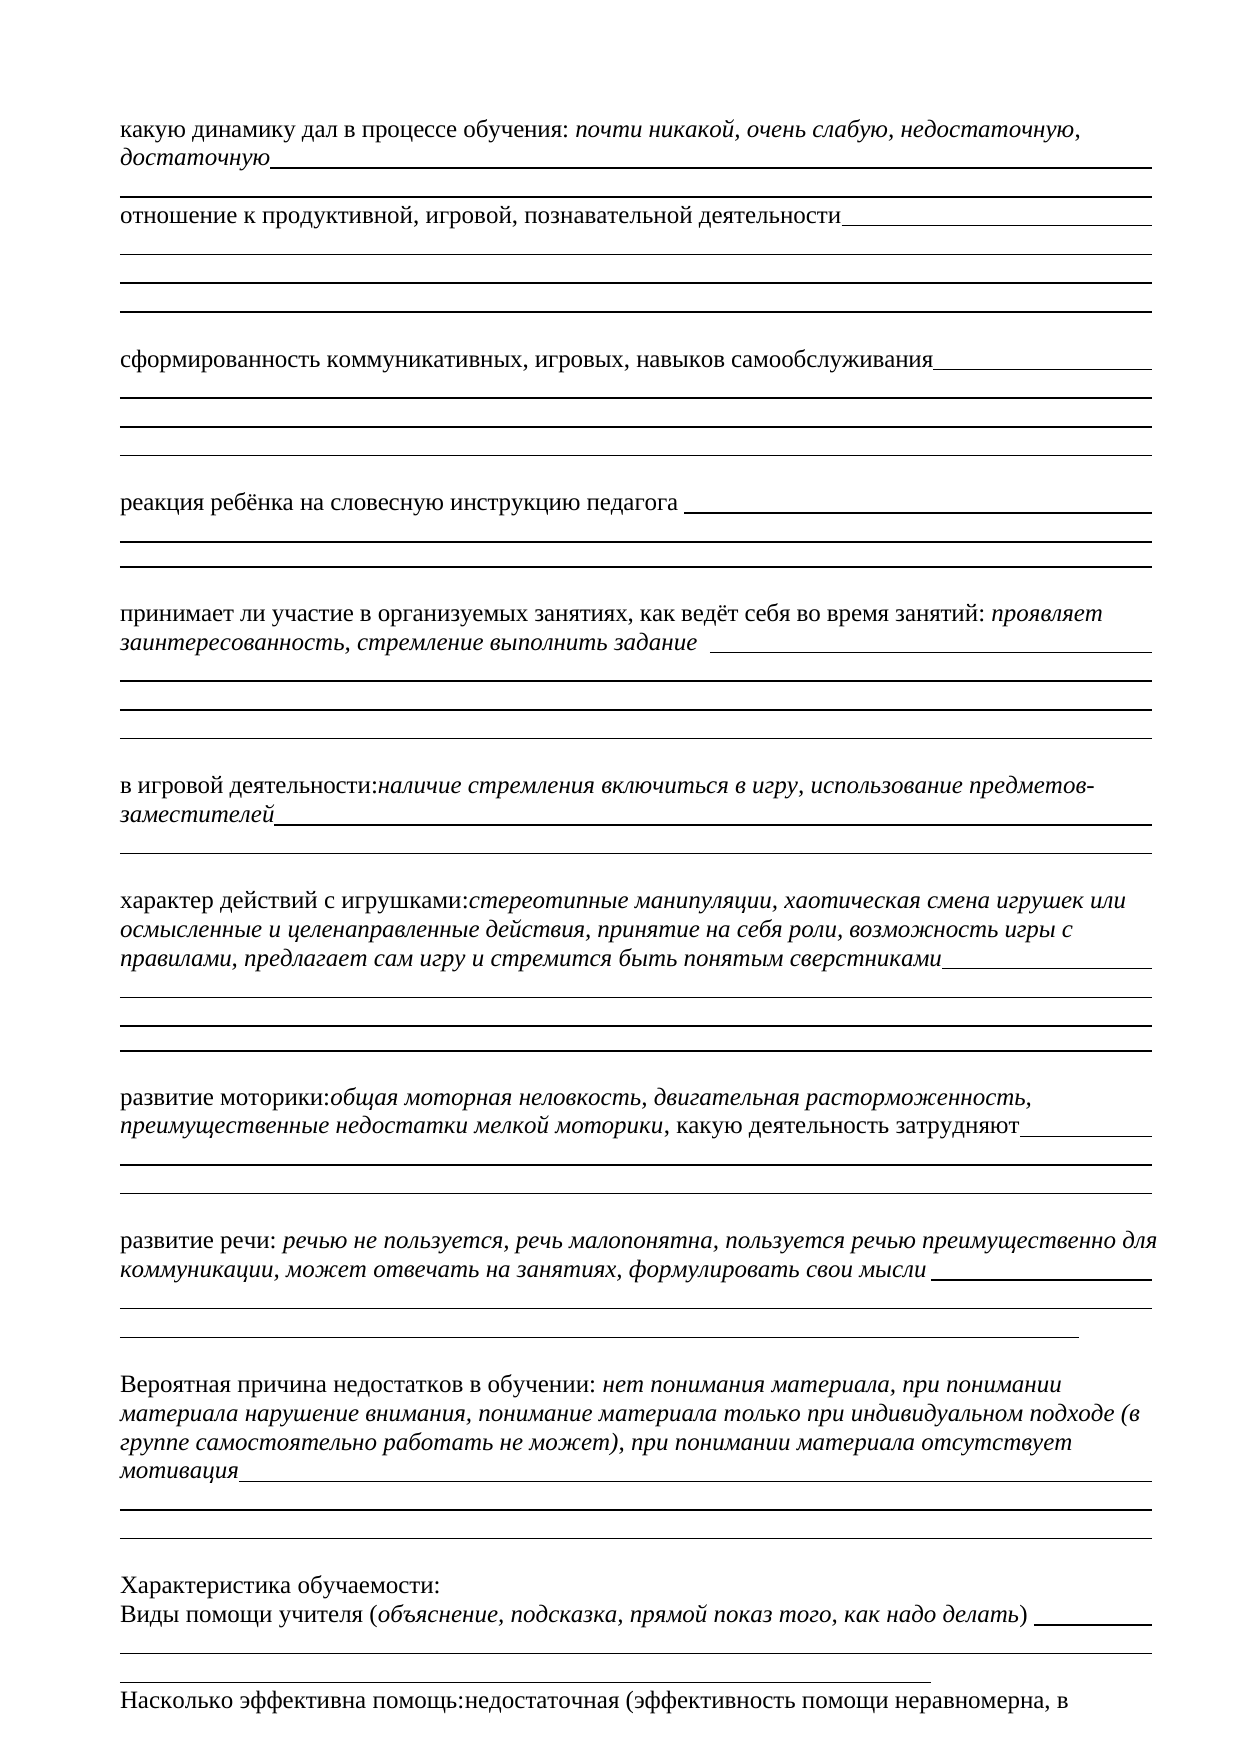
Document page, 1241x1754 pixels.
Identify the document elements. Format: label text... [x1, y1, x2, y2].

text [120, 1686, 1183, 1714]
text какую динамику дал в процессе обучения: почти никакой, очень слабую, недостаточную, достаточную [120, 114, 1183, 200]
text развитие моторики:общая моторная неловкость, двигательная расторможенность, преимущественные недостатки мелкой моторики, какую деятельность затрудняют [120, 1082, 1183, 1197]
text реакция ребёнка на словесную инструкцию педагога [120, 487, 1183, 545]
text принимает ли участие в организуемых занятиях, как ведёт себя во время занятий: проявляет заинтересованность, стремление выполнить задание [120, 598, 1183, 742]
text отношение к продуктивной, игровой, познавательной деятельности [120, 200, 1183, 315]
text развитие речи: речью не пользуется, речь малопонятна, пользуется речью преимущественно для коммуникации, может отвечать на занятиях, формулировать свои мысли [120, 1226, 1183, 1341]
text в игровой деятельности:наличие стремления включиться в игру, использование предметов-заместителей [120, 770, 1183, 857]
text сформированность коммуникативных, игровых, навыков самообслуживания [120, 344, 1183, 459]
text Вероятная причина недостатков в обучении: нет понимания материала, при понимании материала нарушение внимания, понимание материала только при индивидуальном подходе (в группе самостоятельно работать не может), при понимании материала отсутствует мотивация [120, 1369, 1183, 1542]
text Виды помощи учителя (объяснение, подсказка, прямой показ того, как надо делать) [120, 1599, 1183, 1686]
text характер действий с игрушками:стереотипные манипуляции, хаотическая смена игрушек или осмысленные и целенаправленные действия, принятие на себя роли, возможность игры с правилами, предлагает сам игру и стремится быть понятым сверстниками [120, 885, 1183, 1029]
text Характеристика обучаемости: [120, 1571, 1183, 1599]
